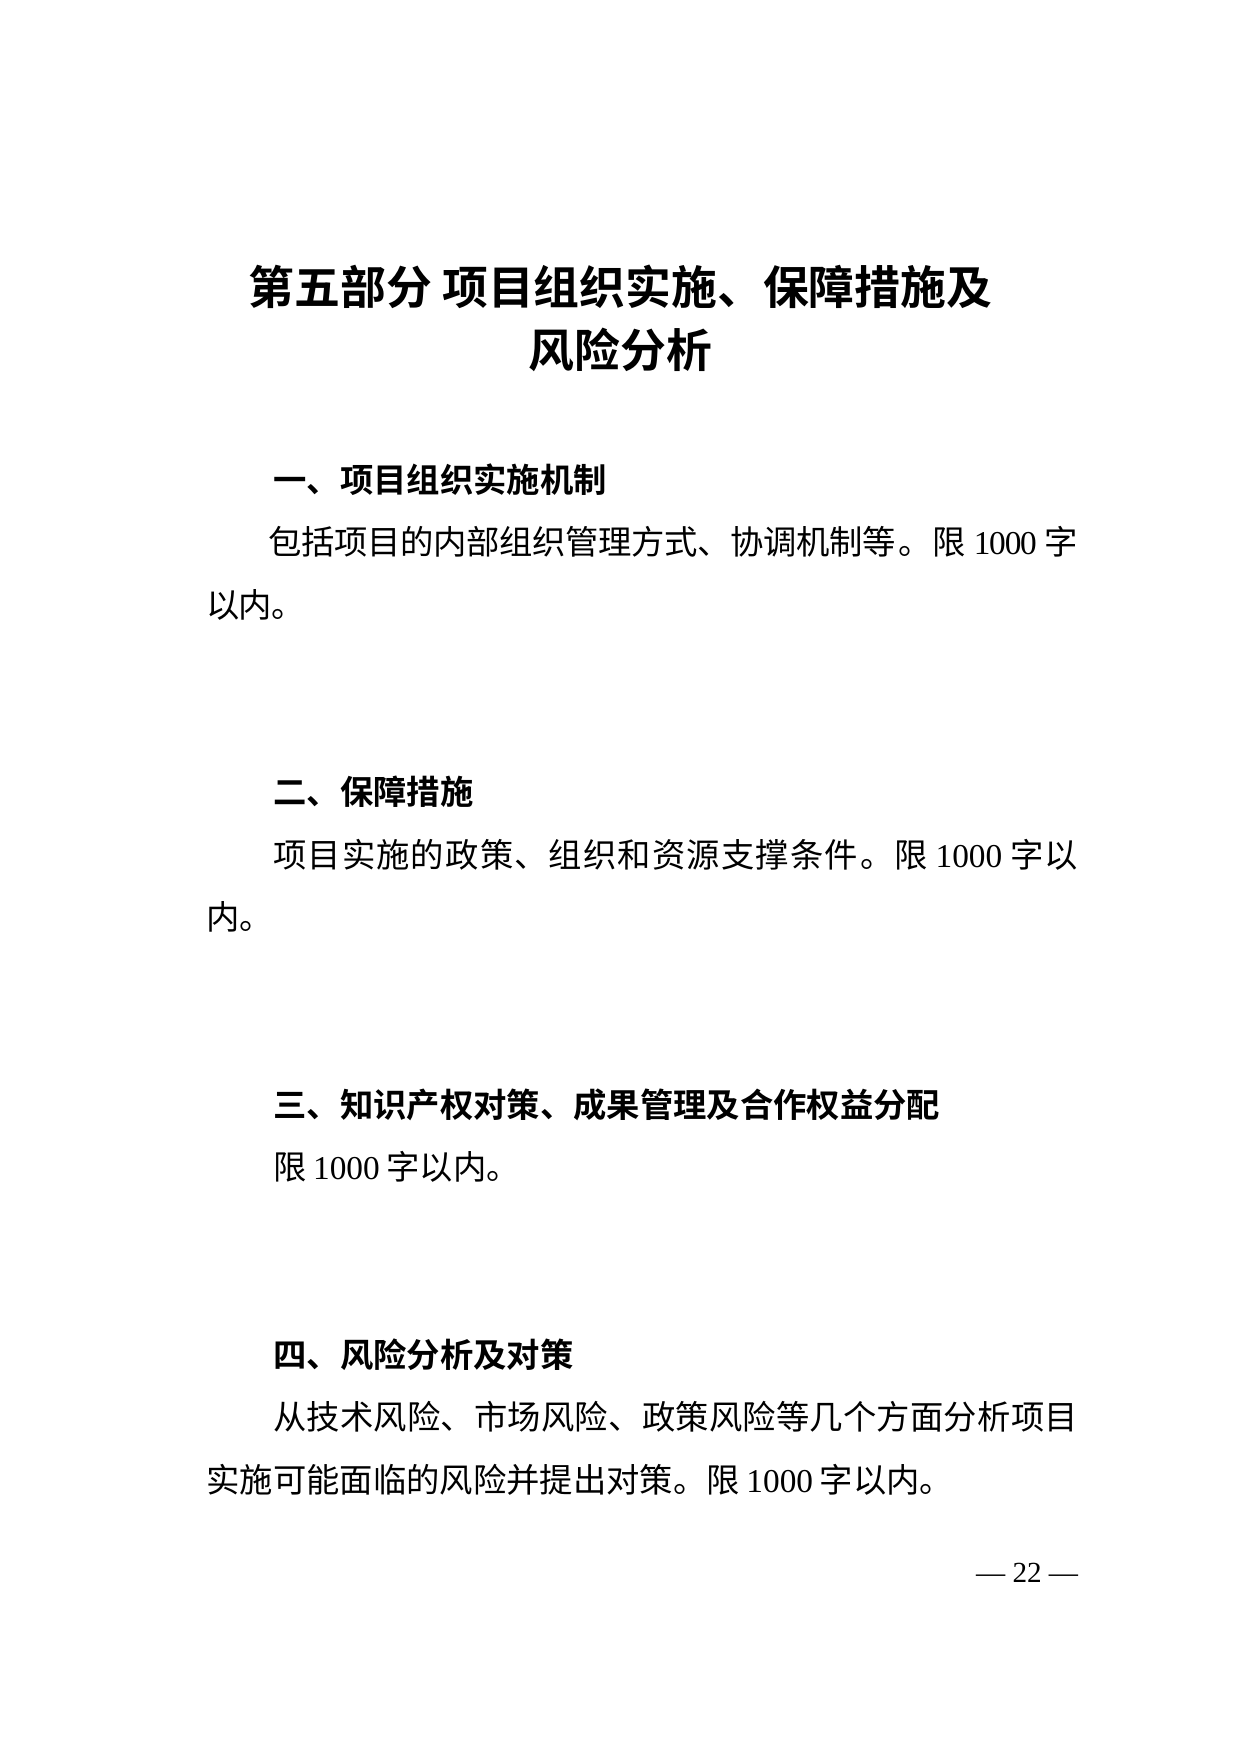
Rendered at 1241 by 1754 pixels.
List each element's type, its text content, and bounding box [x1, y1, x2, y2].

text 项目实施的政策、组织和资源支撑条件。限1000字以内。 [206, 817, 1078, 942]
text 从技术风险、市场风险、政策风险等几个方面分析项目实施可能面临的风险并提出对策。限1000字以内。 [206, 1379, 1078, 1504]
text 二、保障措施 [206, 754, 1078, 817]
text 限1000字以内。 [206, 1129, 1078, 1192]
text 包括项目的内部组织管理方式、协调机制等。限1000字以内。 [206, 504, 1078, 629]
list 风险分析 [162, 317, 1078, 379]
list 第五部分 项目组织实施、保障措施及 [162, 254, 1078, 317]
text 四、风险分析及对策 [206, 1317, 1078, 1379]
text 一、项目组织实施机制 [206, 442, 1078, 504]
text 三、知识产权对策、成果管理及合作权益分配 [206, 1067, 1078, 1129]
